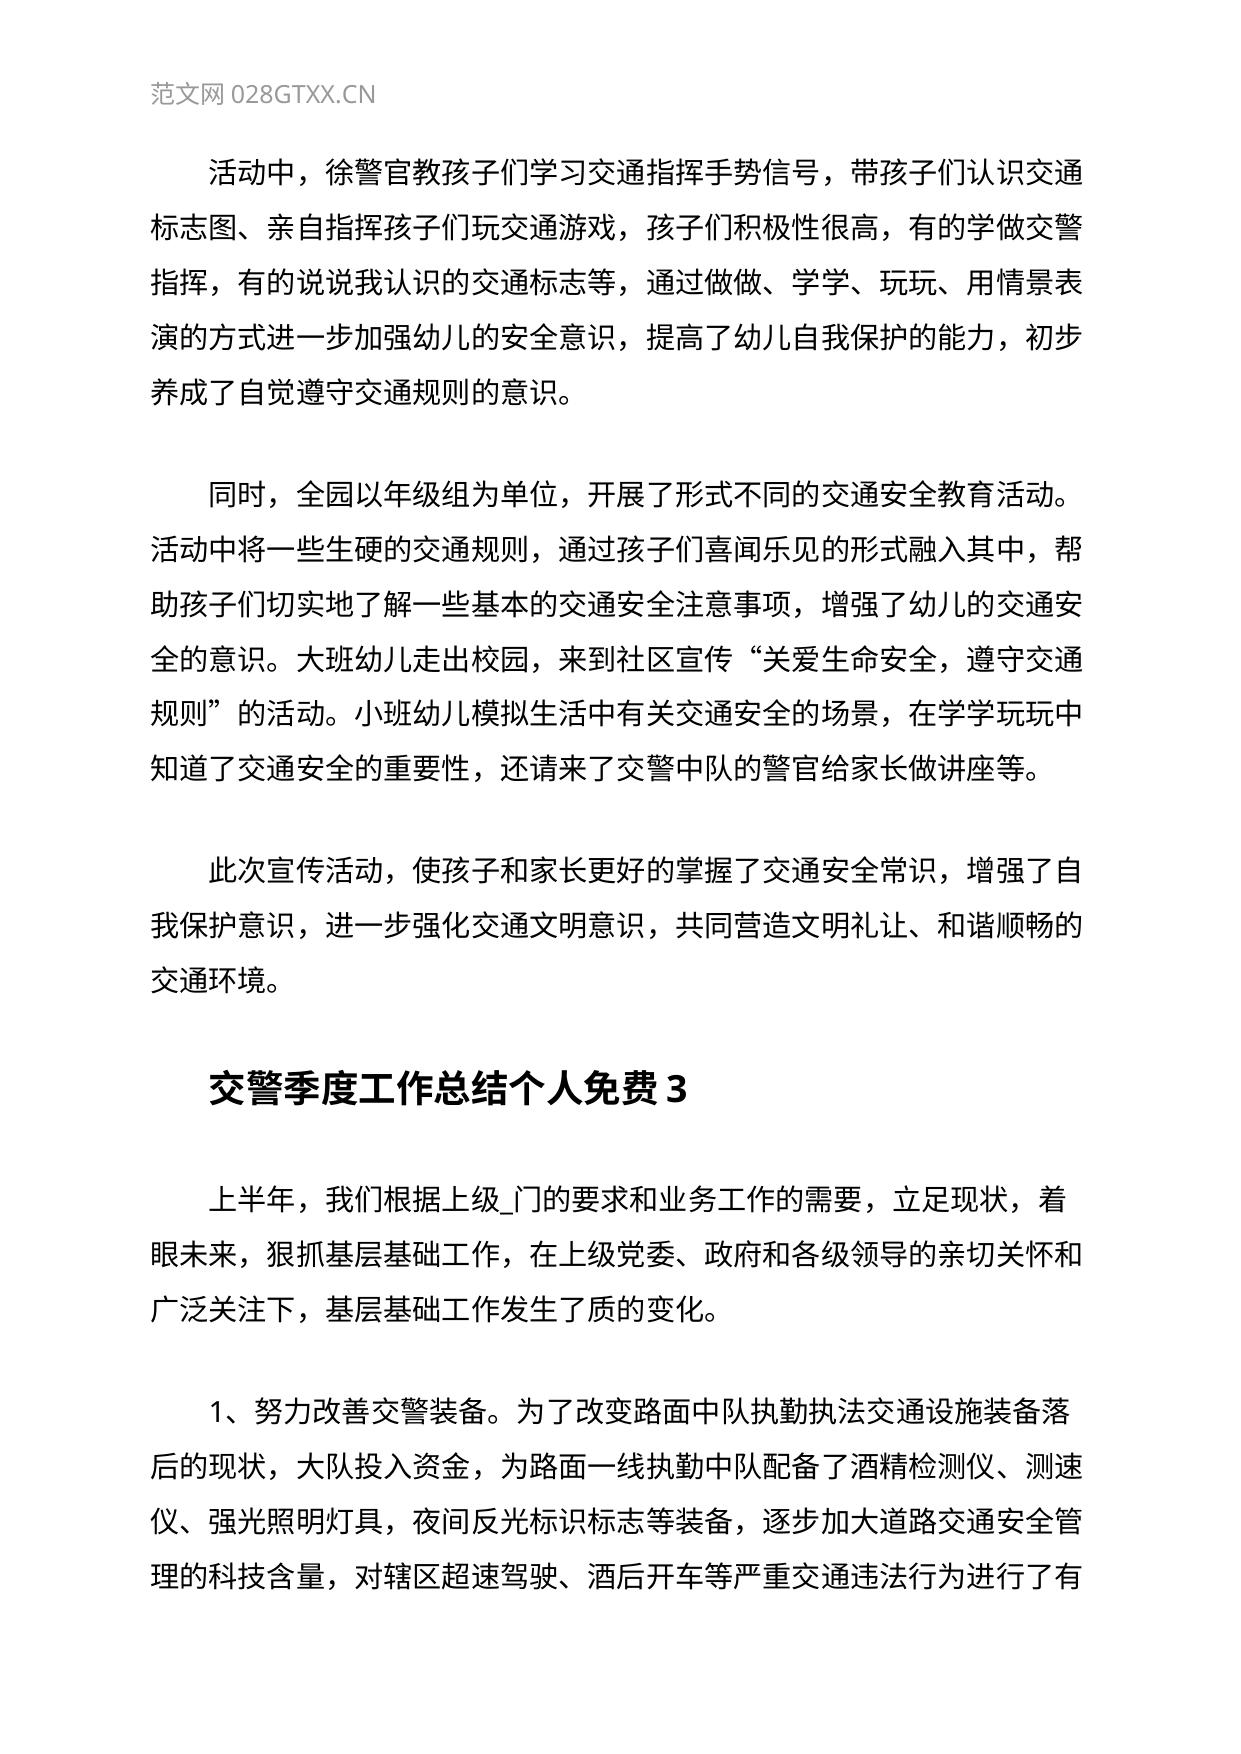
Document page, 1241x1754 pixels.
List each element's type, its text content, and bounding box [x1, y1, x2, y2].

text 此次宣传活动，使孩子和家长更好的掌握了交通安全常识，增强了自我保护意识，进一步强化交通文明意识，共同营造文明礼让、和谐顺畅的交通环境。 [150, 848, 1090, 1000]
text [150, 1388, 1090, 1596]
text 活动中，徐警官教孩子们学习交通指挥手势信号，带孩子们认识交通标志图、亲自指挥孩子们玩交通游戏，孩子们积极性很高，有的学做交警指挥，有的说说我认识的交通标志等，通过做做、学学、玩玩、用情景表演的方式进一步加强幼儿的安全意识，提高了幼儿自我保护的能力，初步养成了自觉遵守交通规则的意识。 [150, 150, 1090, 412]
text 交警季度工作总结个人免费3 [150, 1059, 1090, 1114]
text 同时，全园以年级组为单位，开展了形式不同的交通安全教育活动。活动中将一些生硬的交通规则，通过孩子们喜闻乐见的形式融入其中，帮助孩子们切实地了解一些基本的交通安全注意事项，增强了幼儿的交通安全的意识。大班幼儿走出校园，来到社区宣传“关爱生命安全，遵守交通规则”的活动。小班幼儿模拟生活中有关交通安全的场景，在学学玩玩中知道了交通安全的重要性，还请来了交警中队的警官给家长做讲座等。 [150, 471, 1090, 788]
text 上半年，我们根据上级_门的要求和业务工作的需要，立足现状，着眼未来，狠抓基层基础工作，在上级党委、政府和各级领导的亲切关怀和广泛关注下，基层基础工作发生了质的变化。 [150, 1177, 1090, 1329]
